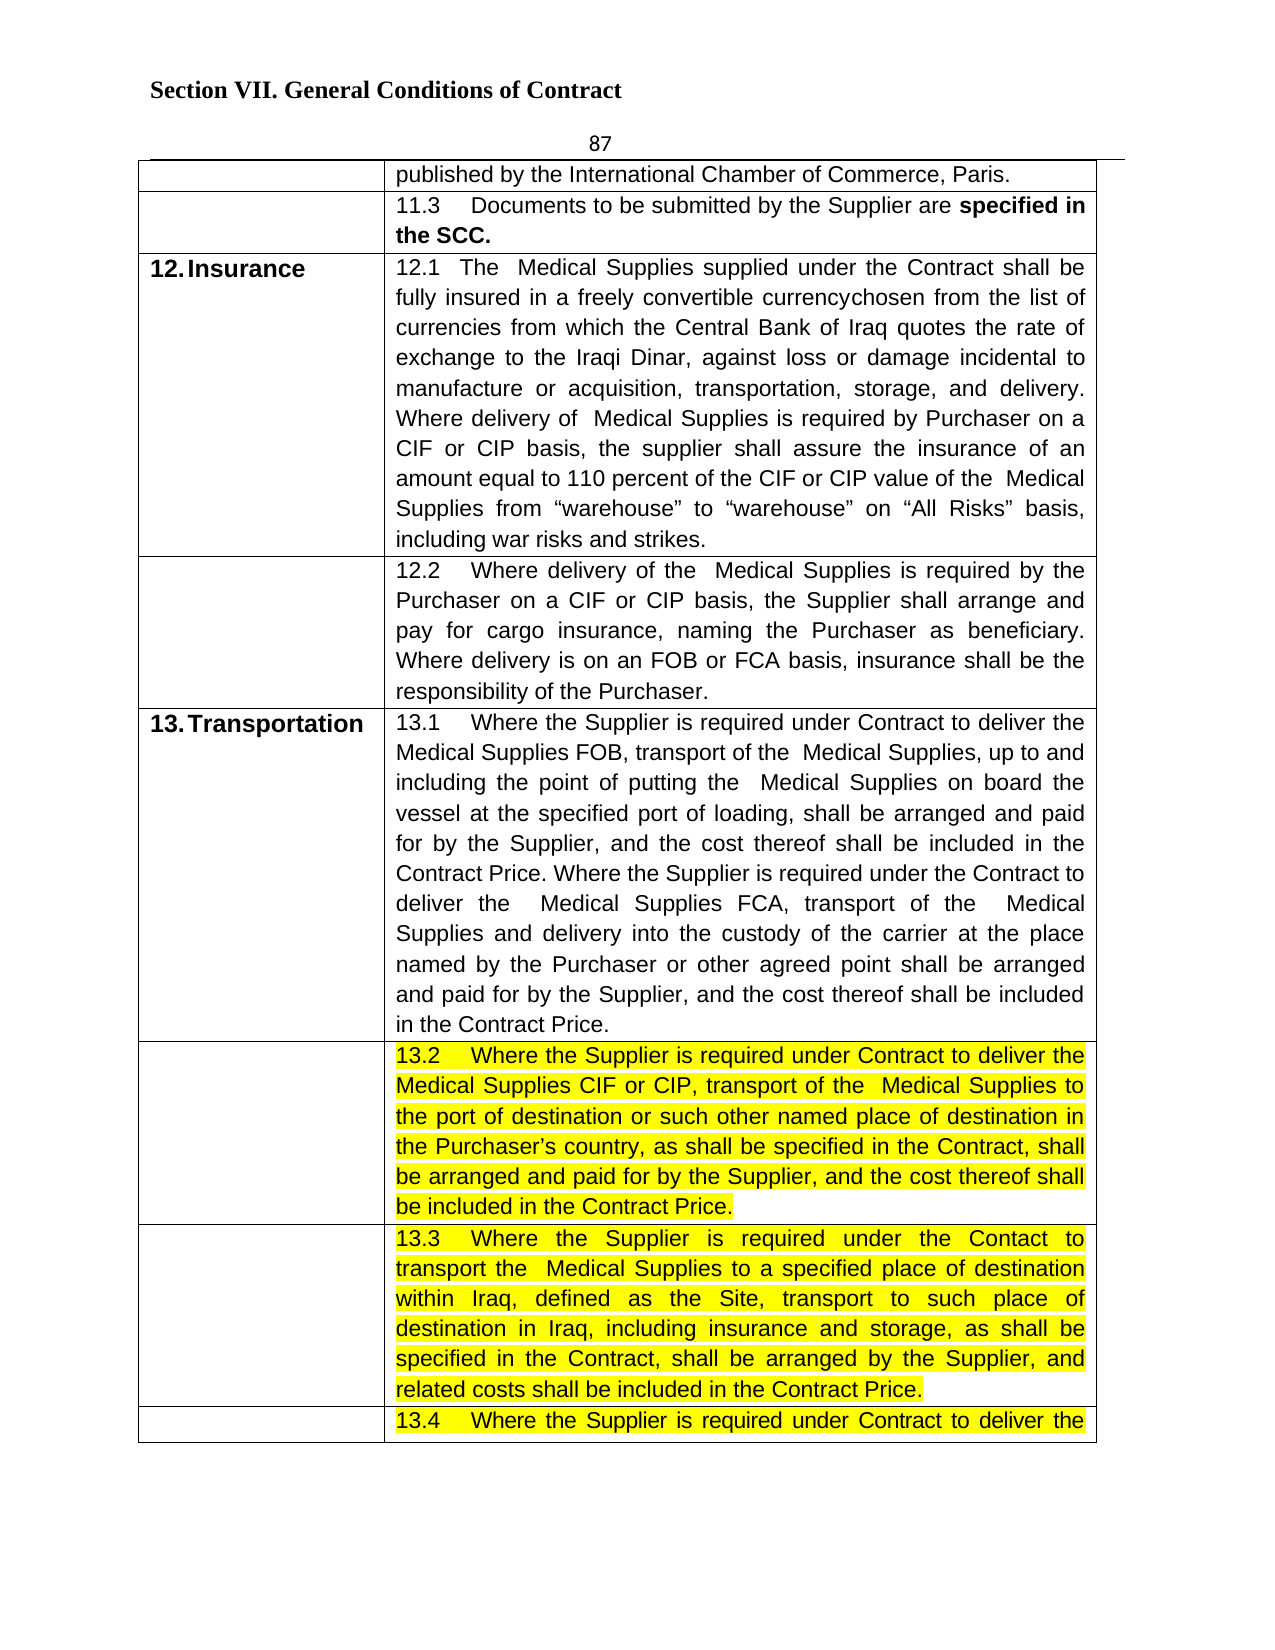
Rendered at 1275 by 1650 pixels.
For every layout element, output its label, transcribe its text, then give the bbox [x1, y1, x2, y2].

table_cell [139, 1042, 384, 1223]
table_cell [385, 1407, 1096, 1442]
table_cell [139, 1225, 384, 1406]
table_cell [139, 1407, 384, 1442]
table_cell 13.2 Where the Supplier is required under Contract to deliver the Medical Supplies CIF or CIP, transport of the Medical Supplies to the port of destination or such other named place of destination in the Purchaser’s country, as shall be specified in the Contract, shall be arranged and paid for by the Supplier, and the cost thereof shall be included in the Contract Price. [385, 1042, 1096, 1223]
table_cell [139, 161, 384, 191]
table_cell 12.2 Where delivery of the Medical Supplies is required by the Purchaser on a CIF or CIP basis, the Supplier shall arrange and pay for cargo insurance, naming the Purchaser as beneficiary. Where delivery is on an FOB or FCA basis, insurance shall be the responsibility of the Purchaser. [385, 557, 1096, 708]
table_cell 13. Transportation [139, 709, 384, 1041]
table_cell 12. Insurance [139, 254, 384, 556]
table_cell 13.3 Where the Supplier is required under the Contact to transport the Medical Supplies to a specified place of destination within Iraq, defined as the Site, transport to such place of destination in Iraq, including insurance and storage, as shall be specified in the Contract, shall be arranged by the Supplier, and related costs shall be included in the Contract Price. [385, 1225, 1096, 1406]
table_cell [139, 557, 384, 708]
table_cell [139, 192, 384, 253]
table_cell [385, 161, 1096, 191]
table_cell 13.1 Where the Supplier is required under Contract to deliver the Medical Supplies FOB, transport of the Medical Supplies, up to and including the point of putting the Medical Supplies on board the vessel at the specified port of loading, shall be arranged and paid for by the Supplier, and the cost thereof shall be included in the Contract Price. Where the Supplier is required under the Contract to deliver the Medical Supplies FCA, transport of the Medical Supplies and delivery into the custody of the carrier at the place named by the Purchaser or other agreed point shall be arranged and paid for by the Supplier, and the cost thereof shall be included in the Contract Price. [385, 709, 1096, 1041]
table_cell 12.1 The Medical Supplies supplied under the Contract shall be fully insured in a freely convertible currencychosen from the list of currencies from which the Central Bank of Iraq quotes the rate of exchange to the Iraqi Dinar, against loss or damage incidental to manufacture or acquisition, transportation, storage, and delivery. Where delivery of Medical Supplies is required by Purchaser on a CIF or CIP basis, the supplier shall assure the insurance of an amount equal to 110 percent of the CIF or CIP value of the Medical Supplies from “warehouse” to “warehouse” on “All Risks” basis, including war risks and strikes. [385, 254, 1096, 556]
table_cell 11.3 Documents to be submitted by the Supplier are specified in the SCC. [385, 192, 1096, 253]
